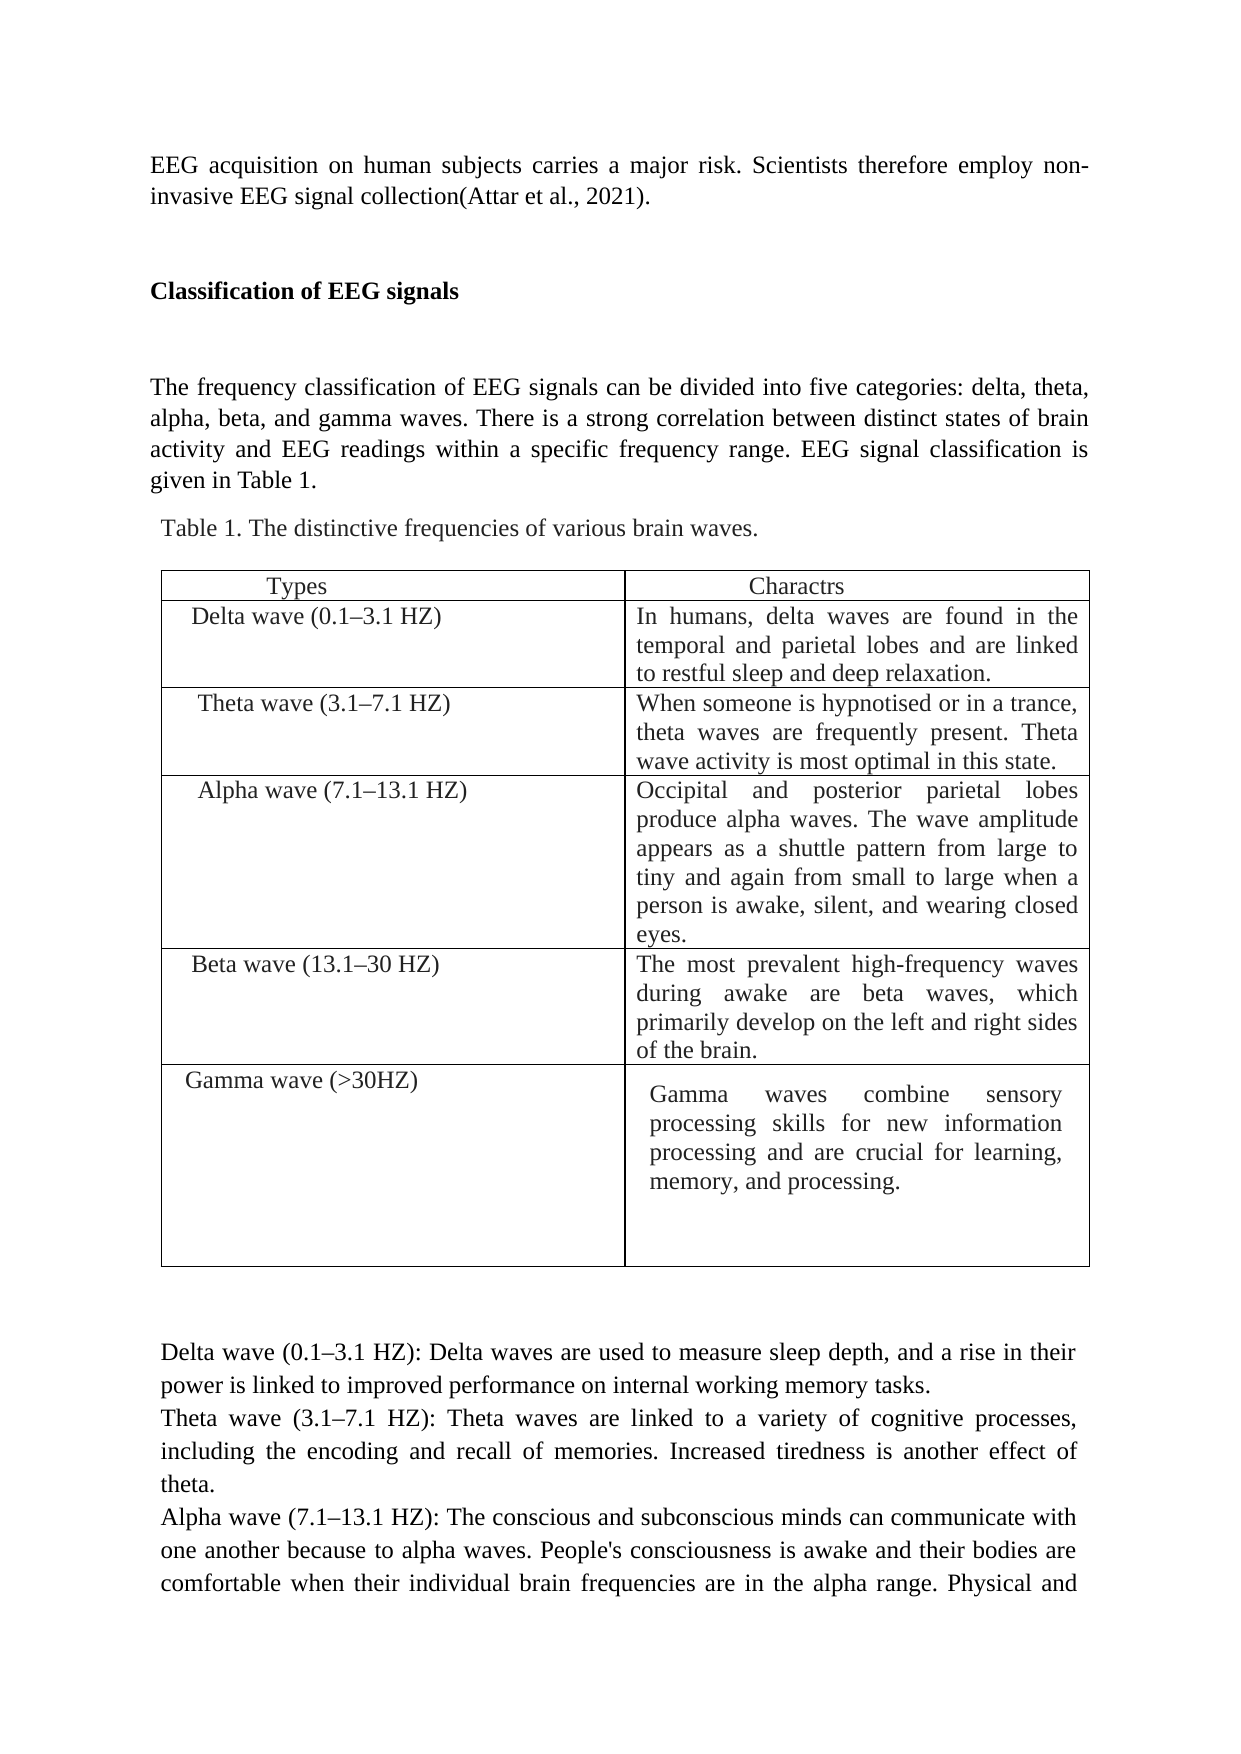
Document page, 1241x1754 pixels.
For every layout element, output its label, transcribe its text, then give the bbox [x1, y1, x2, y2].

table_header Types [162, 571, 624, 600]
table_cell Gamma wave (>30HZ) [162, 1065, 624, 1266]
table_cell Delta wave (0.1–3.1 HZ) [162, 601, 624, 687]
table_cell In humans, delta waves are found in the temporal and parietal lobes and are linked to restful sleep and deep relaxation. [626, 601, 1089, 687]
table_cell When someone is hypnotised or in a trance, theta waves are frequently present. Theta wave activity is most optimal in this state. [626, 688, 1089, 774]
text Delta wave (0.1–3.1 HZ): Delta waves are used to measure sleep depth, and a rise in their power is linked to improved performance on internal working memory tasks. [160, 1337, 1077, 1399]
table_cell Gamma waves combine sensory processing skills for new information processing and are crucial for learning, memory, and processing. [626, 1065, 1089, 1266]
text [150, 150, 1090, 210]
table_cell Occipital and posterior parietal lobes produce alpha waves. The wave amplitude appears as a shuttle pattern from large to tiny and again from small to large when a person is awake, silent, and wearing closed eyes. [626, 776, 1089, 948]
text Theta wave (3.1–7.1 HZ): Theta waves are linked to a variety of cognitive processes, including the encoding and recall of memories. Increased tiredness is another effect of theta. [160, 1403, 1078, 1498]
text Table 1. The distinctive frequencies of various brain waves. [160, 513, 1090, 541]
table_cell Theta wave (3.1–7.1 HZ) [162, 688, 624, 774]
table_header Charactrs [626, 571, 1089, 600]
table_cell Alpha wave (7.1–13.1 HZ) [162, 776, 624, 948]
table_cell Beta wave (13.1–30 HZ) [162, 949, 624, 1064]
table_cell The most prevalent high-frequency waves during awake are beta waves, which primarily develop on the left and right sides of the brain. [626, 949, 1089, 1064]
text The frequency classification of EEG signals can be divided into five categories: delta, theta, alpha, beta, and gamma waves. There is a strong correlation between distinct states of brain activity and EEG readings within a specific frequency range. EEG signal classification is given in Table 1. [150, 372, 1090, 494]
text Classification of EEG signals [150, 276, 1090, 305]
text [160, 1502, 1078, 1597]
